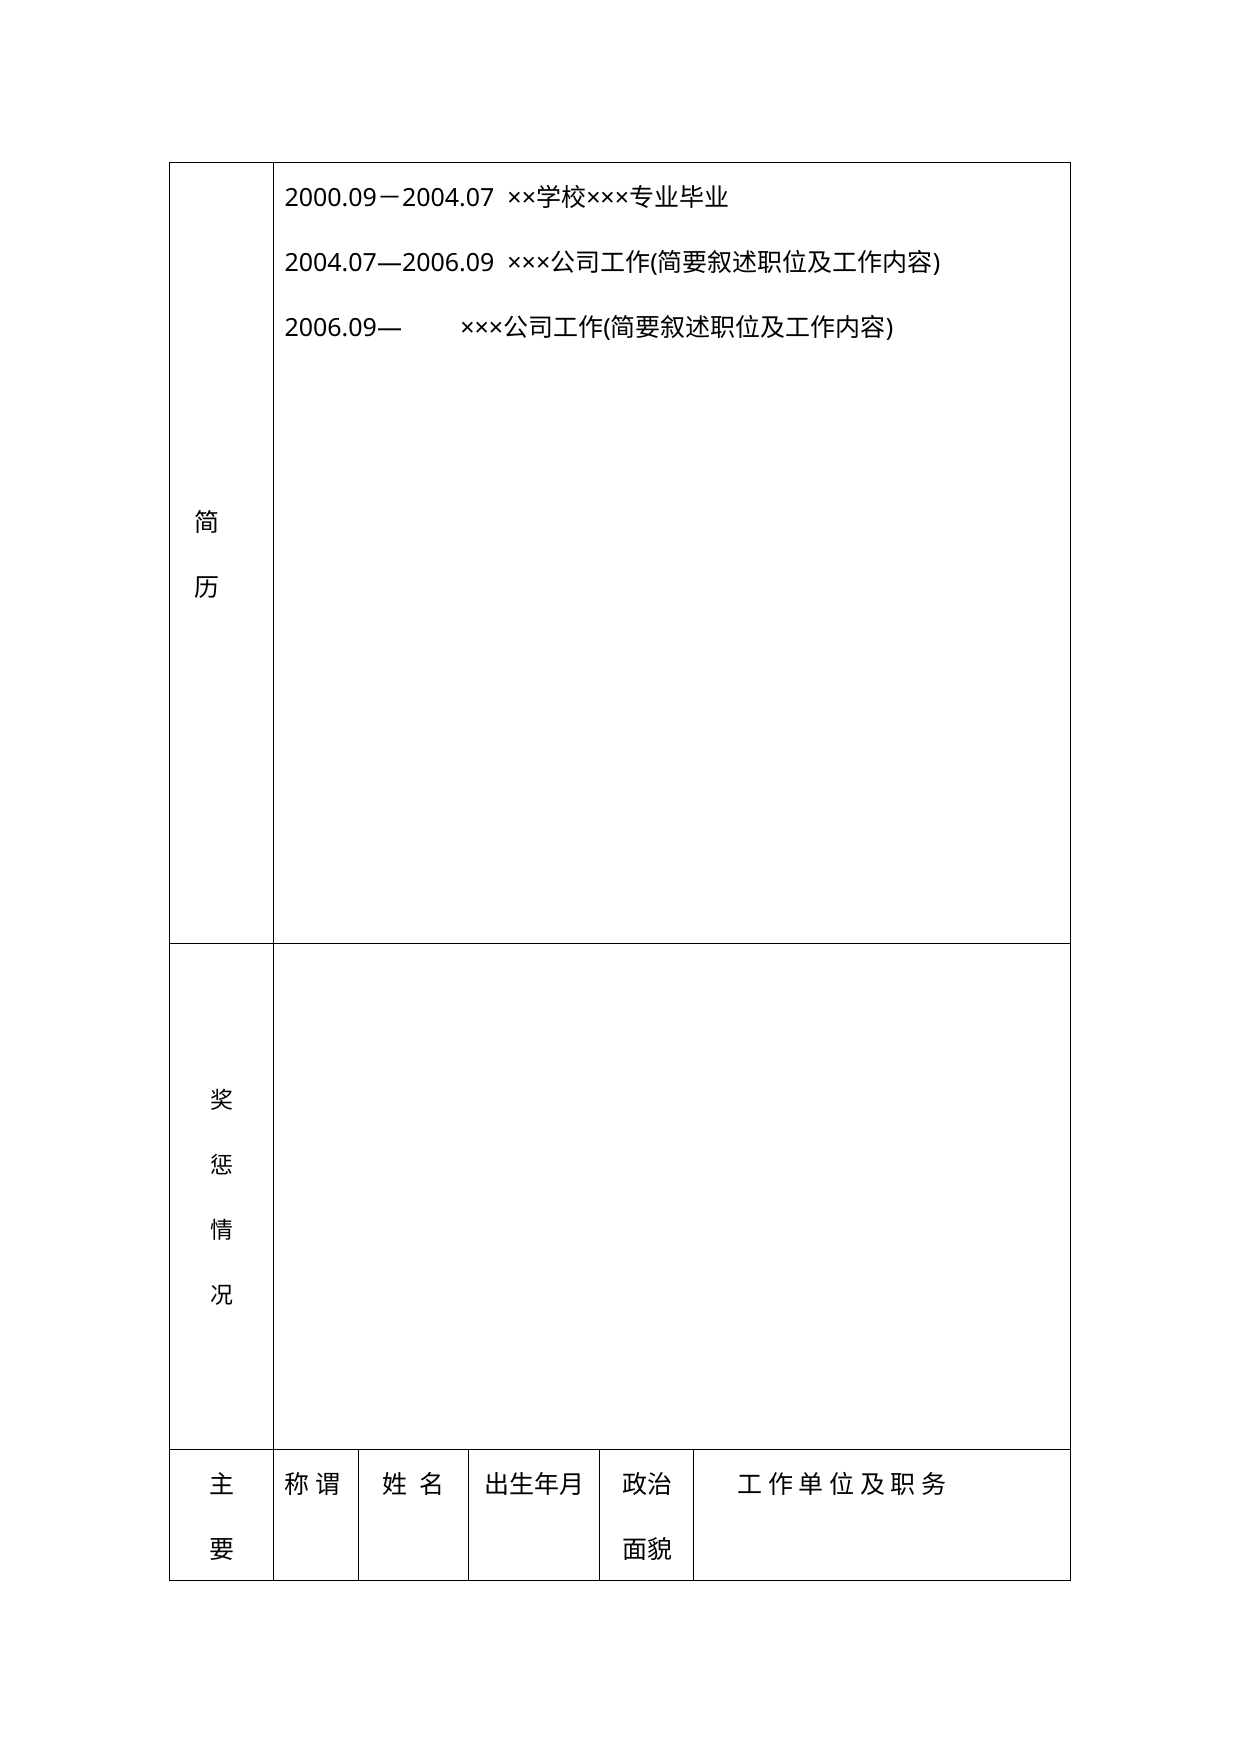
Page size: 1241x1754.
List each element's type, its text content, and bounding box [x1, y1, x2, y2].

table_cell 工 作 单 位 及 职 务 [694, 1450, 1070, 1580]
table_cell 出生年月 [469, 1450, 599, 1580]
table_cell [274, 944, 1070, 1449]
table_cell 奖 惩 情 况 [170, 944, 273, 1449]
table_cell 政治面貌 [600, 1450, 693, 1580]
table_cell 简 历 [170, 163, 273, 943]
table_cell 称 谓 [274, 1450, 358, 1580]
table_cell 姓 名 [359, 1450, 468, 1580]
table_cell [170, 1450, 273, 1580]
table_cell 2000.09－2004.07 ××学校×××专业毕业 2004.07—2006.09 ×××公司工作(简要叙述职位及工作内容) 2006.09— ×××公司工作(简要叙述职位及工作内容) [274, 163, 1070, 943]
